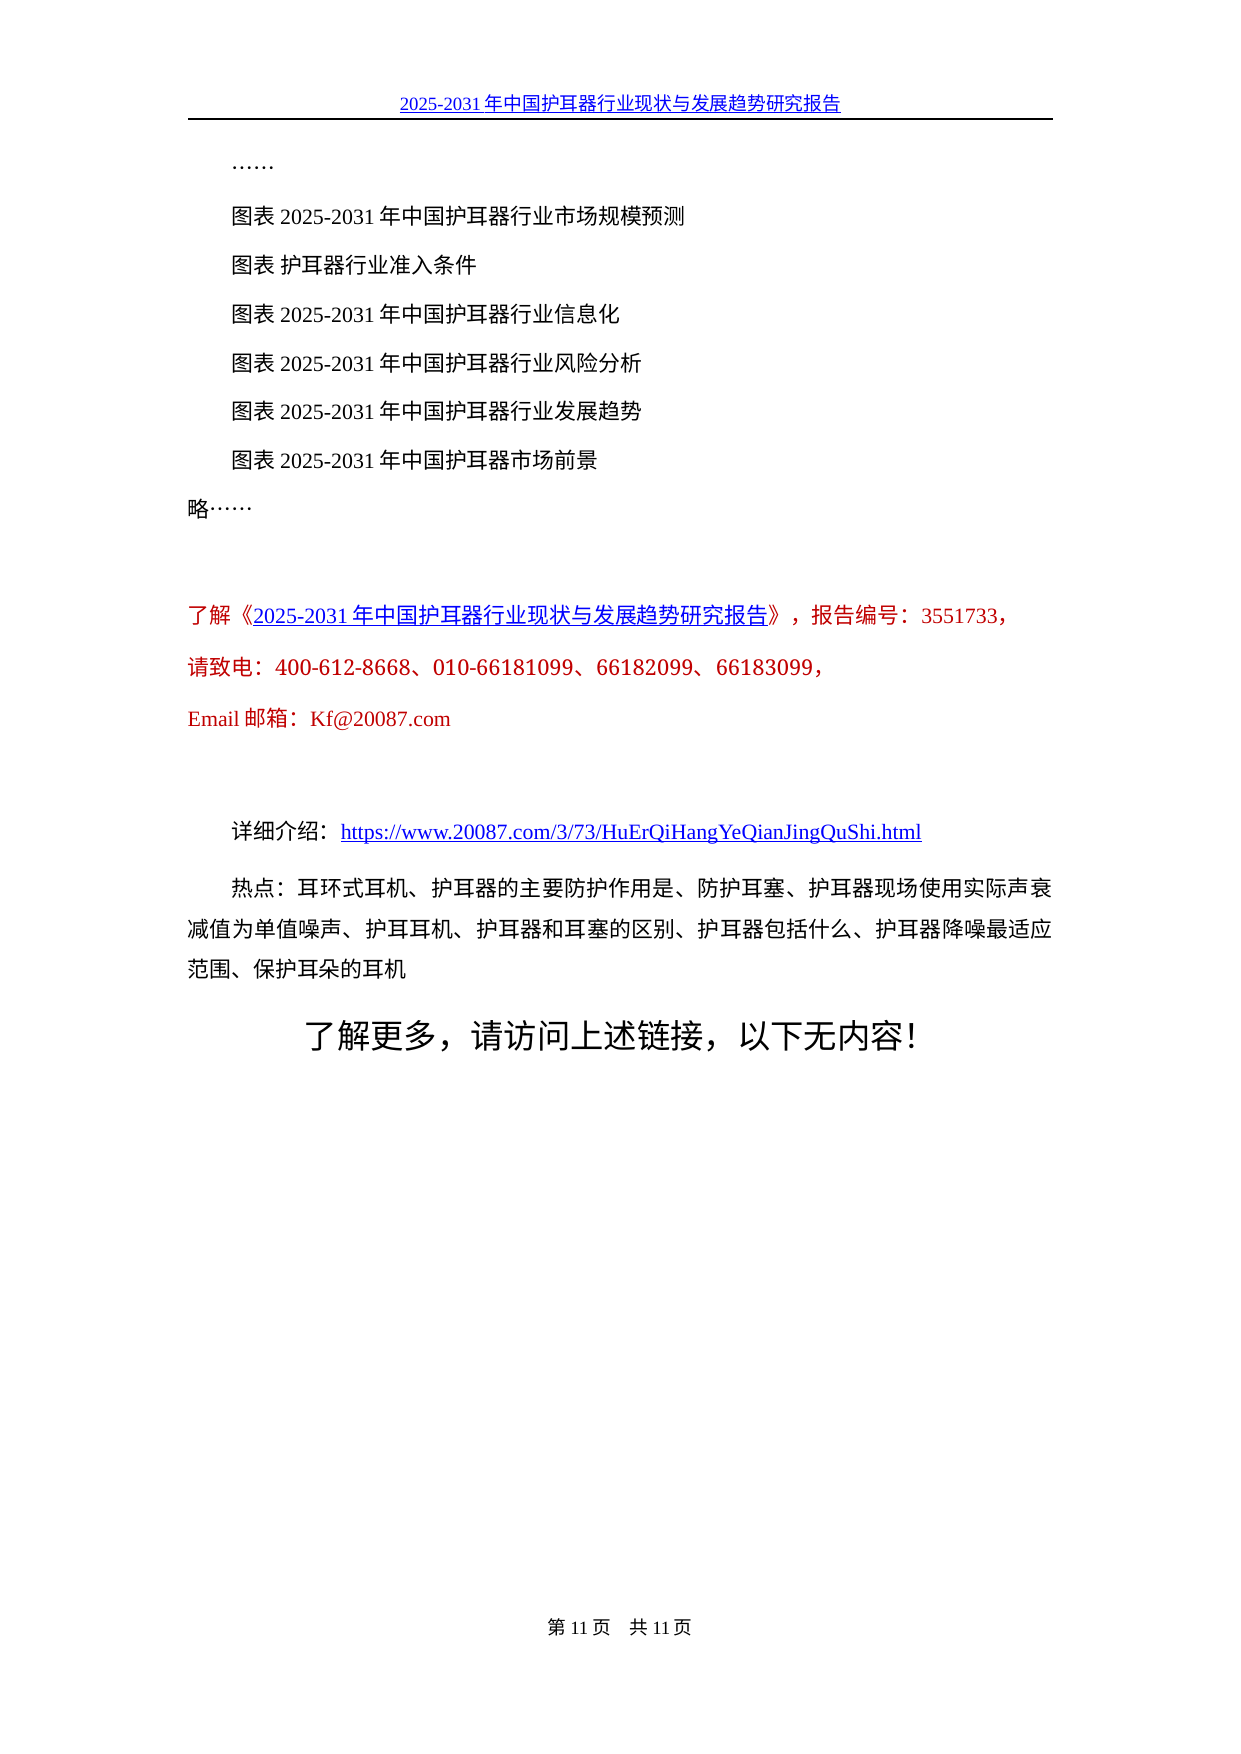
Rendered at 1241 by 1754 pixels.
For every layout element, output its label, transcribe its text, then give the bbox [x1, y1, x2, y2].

title 了解更多，请访问上述链接，以下无内容！ [187, 1002, 1053, 1067]
text 了解《2025-2031年中国护耳器行业现状与发展趋势研究报告》，报告编号：3551733， [187, 598, 1053, 630]
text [187, 150, 1053, 524]
text 热点：耳环式耳机、护耳器的主要防护作用是、防护耳塞、护耳器现场使用实际声衰减值为单值噪声、护耳耳机、护耳器和耳塞的区别、护耳器包括什么、护耳器降噪最适应范围、保护耳朵的耳机 [187, 871, 1053, 984]
text 请致电：400-612-8668、010-66181099、66182099、66183099， [187, 649, 1053, 682]
text Email邮箱：Kf@20087.com [187, 701, 1053, 733]
text 详细介绍：https://www.20087.com/3/73/HuErQiHangYeQianJingQuShi.html [187, 814, 1053, 846]
